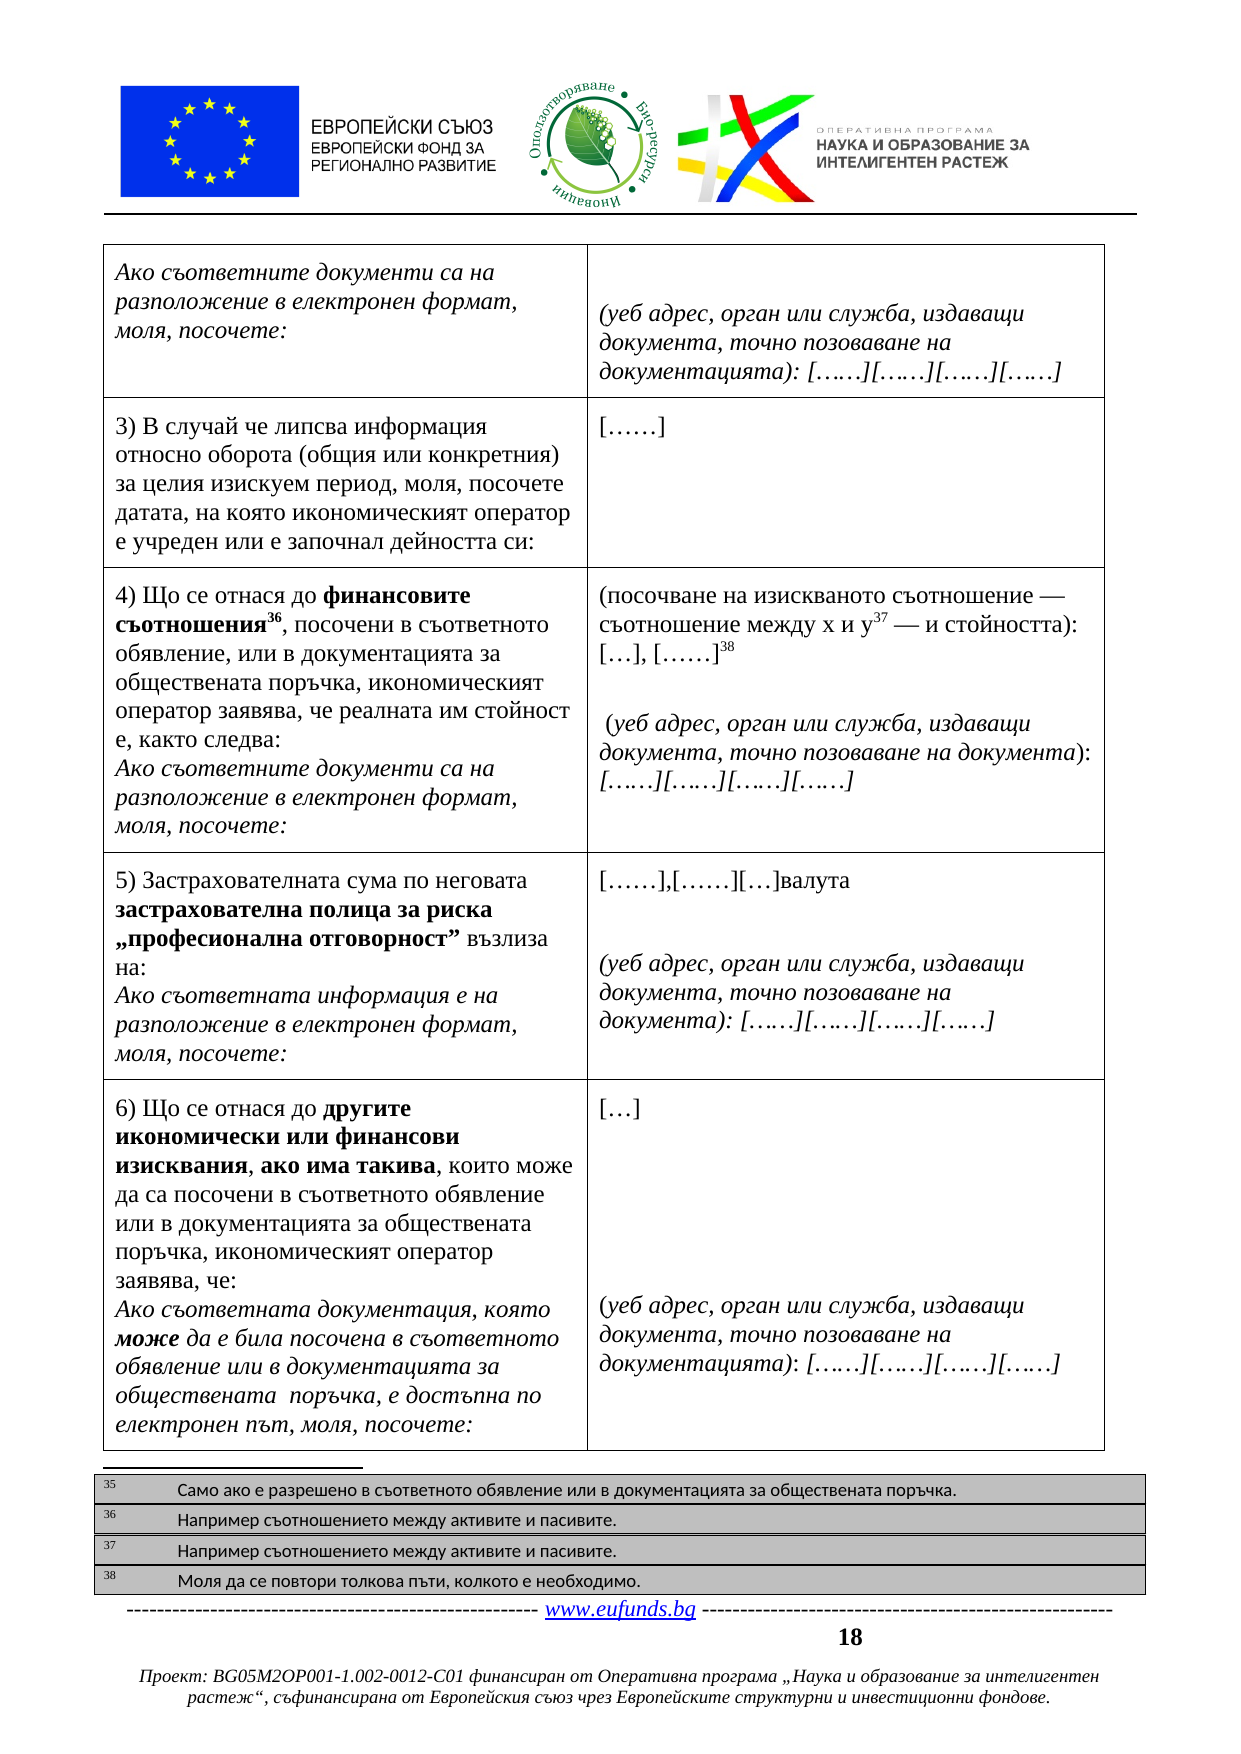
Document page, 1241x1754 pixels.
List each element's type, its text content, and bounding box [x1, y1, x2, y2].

table_cell […] (уеб адрес, орган или служба, издаващи документа, точно позоваване на документацията): [……][……][……][……] [588, 1080, 1104, 1450]
table_cell [……],[……][…]валута (уеб адрес, орган или служба, издаващи документа, точно позоваване на документа): [……][……][……][……] [588, 853, 1104, 1079]
table_cell 4) Що се отнася до финансовите съотношения, посочени в съответното обявление, или в документацията за обществената поръчка, икономическият оператор заявява, че реалната им стойност е, както следва: Ако съответните документи са на разположение в електронен формат, моля, посочете: [104, 568, 587, 852]
table_cell 3) В случай че липсва информация относно оборота (общия или конкретния) за целия изискуем период, моля, посочете датата, на която икономическият оператор е учреден или е започнал дейността си: [104, 398, 587, 567]
picture [103, 73, 662, 212]
table_cell [……] [588, 398, 1104, 567]
table_cell (посочване на изискваното съотношение — съотношение между х и у — и стойността): […], [……] (уеб адрес, орган или служба, издаващи документа, точно позоваване на документа): [……][……][……][……] [588, 568, 1104, 852]
table_cell 5) Застрахователната сума по неговата застрахователна полица за риска „професионална отговорност” възлиза на: Ако съответната информация е на разположение в електронен формат, моля, посочете: [104, 853, 587, 1079]
picture [663, 75, 1049, 212]
table_cell 6) Що се отнася до другите икономически или финансови изисквания, ако има такива, които може да са посочени в съответното обявление или в документацията за обществената поръчка, икономическият оператор заявява, че: Ако съответната документация, която може да е била посочена в съответното обявление или в документацията за обществената поръчка, е достъпна по електронен път, моля, посочете: [104, 1080, 587, 1450]
